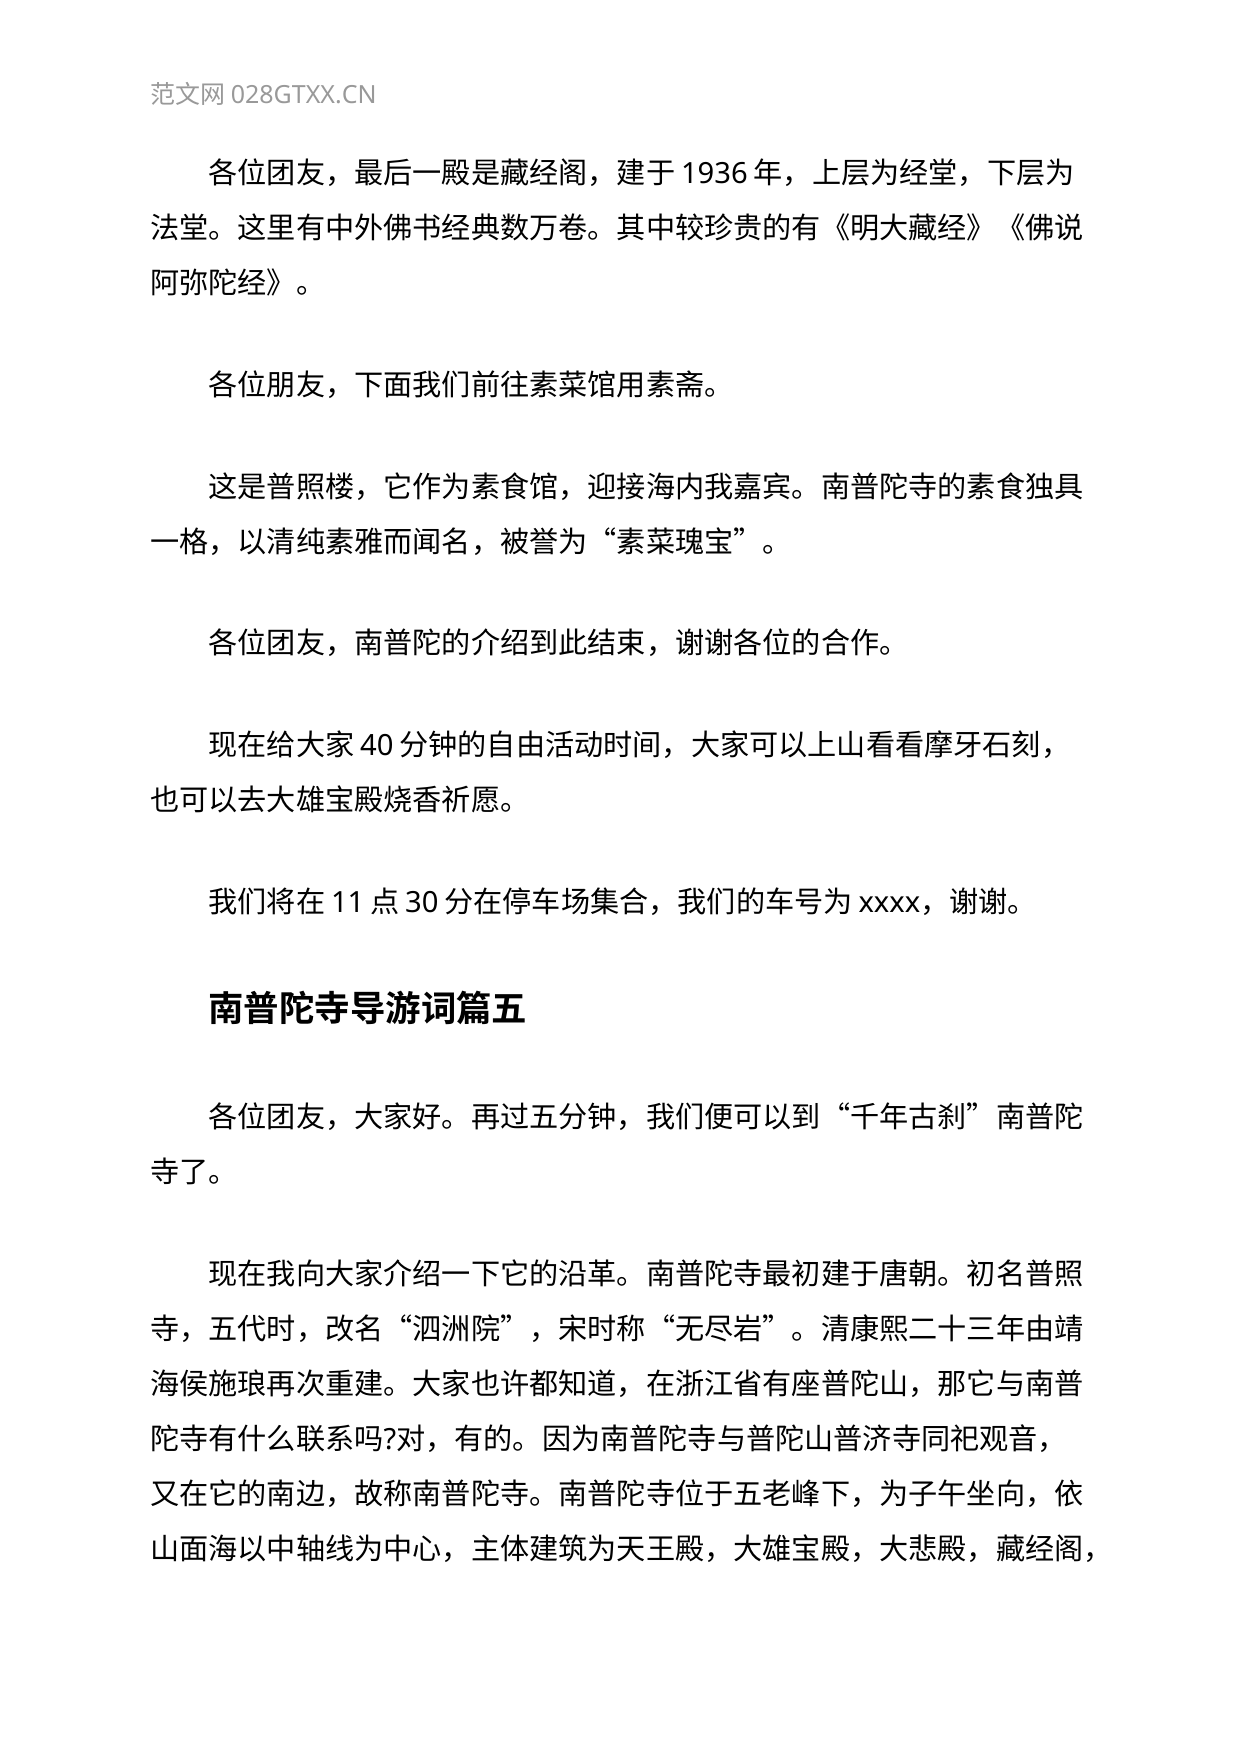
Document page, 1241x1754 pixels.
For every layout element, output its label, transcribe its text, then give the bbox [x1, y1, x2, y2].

text 这是普照楼，它作为素食馆，迎接海内我嘉宾。南普陀寺的素食独具一格，以清纯素雅而闻名，被誉为“素菜瑰宝”。 [150, 463, 1090, 561]
text 各位团友，大家好。再过五分钟，我们便可以到“千年古刹”南普陀寺了。 [150, 1094, 1090, 1191]
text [150, 1251, 1090, 1568]
text 现在给大家40分钟的自由活动时间，大家可以上山看看摩牙石刻，也可以去大雄宝殿烧香祈愿。 [150, 722, 1090, 819]
text 我们将在11点30分在停车场集合，我们的车号为xxxx，谢谢。 [150, 879, 1090, 921]
text 各位团友，最后一殿是藏经阁，建于1936年，上层为经堂，下层为法堂。这里有中外佛书经典数万卷。其中较珍贵的有《明大藏经》《佛说阿弥陀经》。 [150, 150, 1090, 302]
text 各位团友，南普陀的介绍到此结束，谢谢各位的合作。 [150, 620, 1090, 662]
text 南普陀寺导游词篇五 [150, 981, 1090, 1032]
text 各位朋友，下面我们前往素菜馆用素斋。 [150, 362, 1090, 404]
